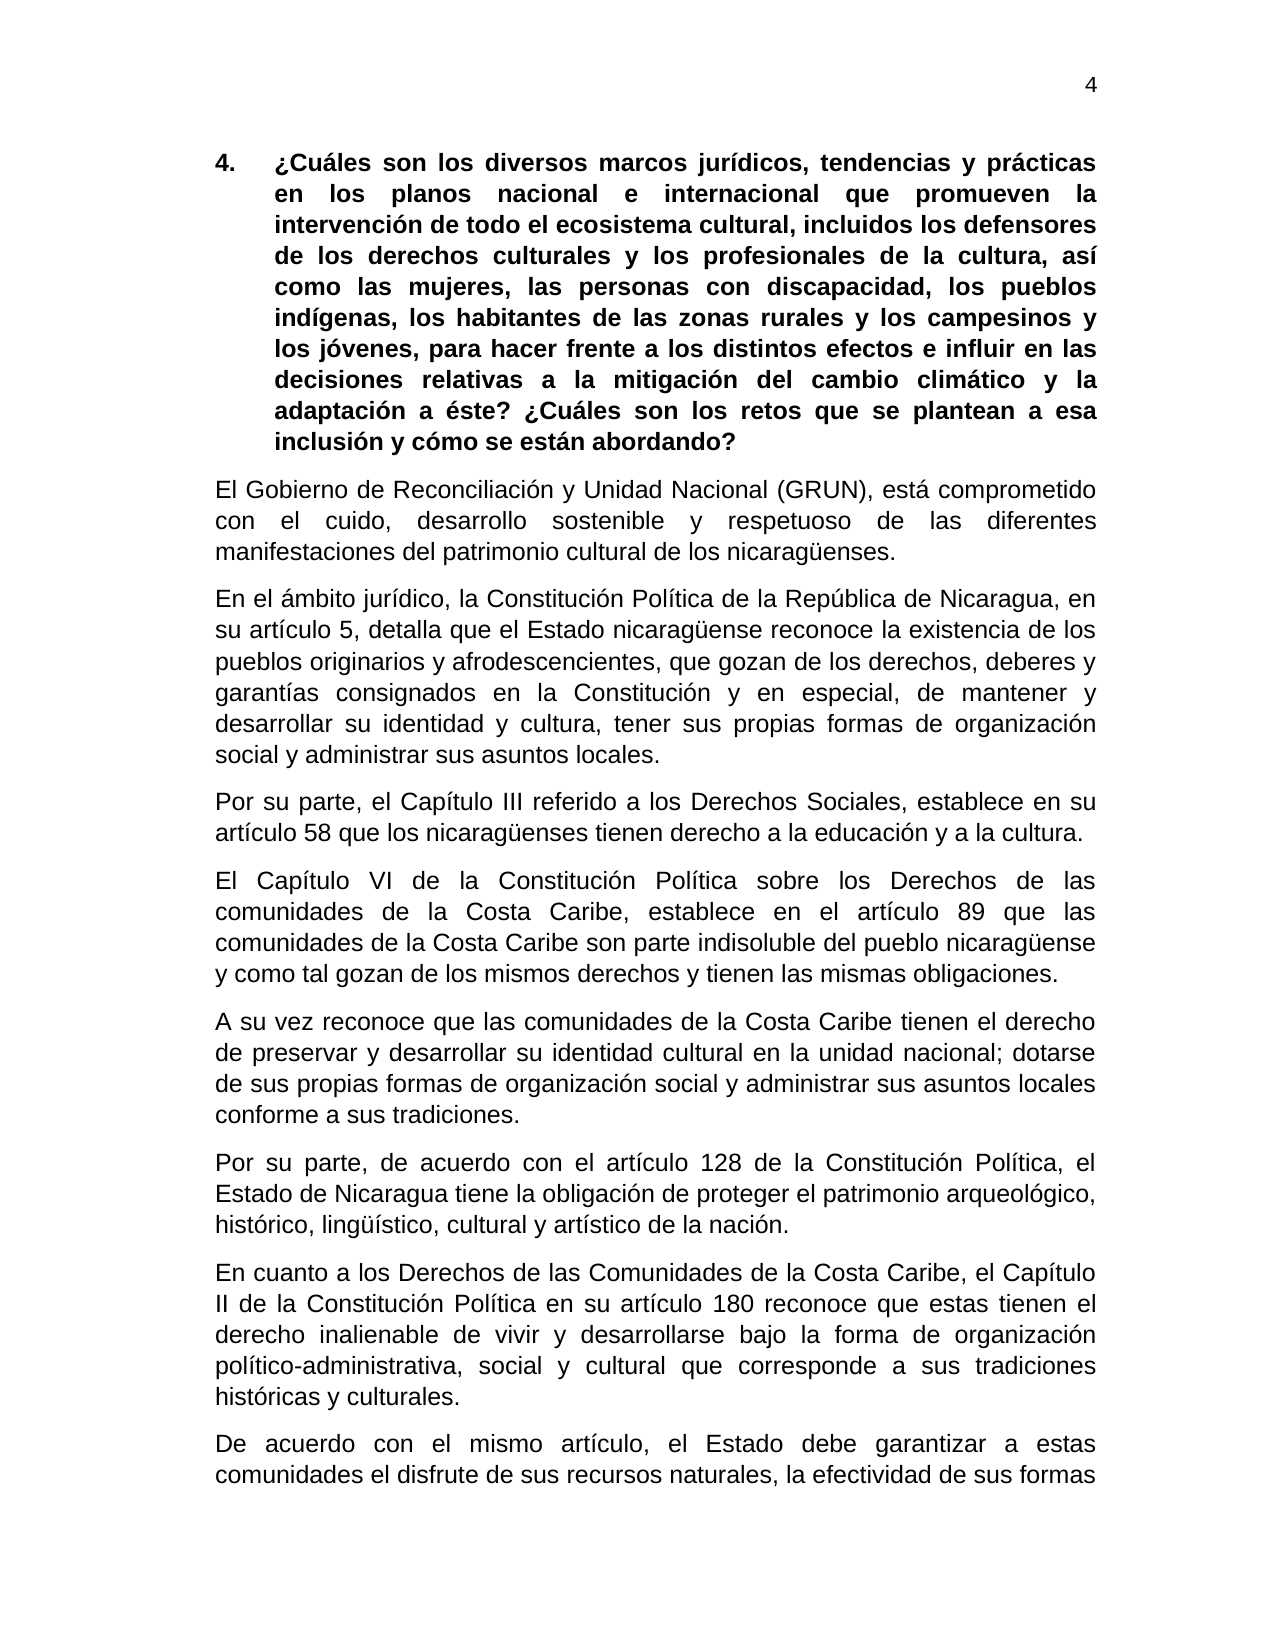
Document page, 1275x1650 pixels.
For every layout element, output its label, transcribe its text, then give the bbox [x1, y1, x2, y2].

text En el ámbito jurídico, la Constitución Política de la República de Nicaragua, en su artículo 5, detalla que el Estado nicaragüense reconoce la existencia de los pueblos originarios y afrodescencientes, que gozan de los derechos, deberes y garantías consignados en la Constitución y en especial, de mantener y desarrollar su identidad y cultura, tener sus propias formas de organización social y administrar sus asuntos locales. [215, 584, 1098, 768]
text El Gobierno de Reconciliación y Unidad Nacional (GRUN), está comprometido con el cuido, desarrollo sostenible y respetuoso de las diferentes manifestaciones del patrimonio cultural de los nicaragüenses. [215, 475, 1098, 566]
text Por su parte, el Capítulo III referido a los Derechos Sociales, establece en su artículo 58 que los nicaragüenses tienen derecho a la educación y a la cultura. [215, 787, 1098, 847]
text En cuanto a los Derechos de las Comunidades de la Costa Caribe, el Capítulo II de la Constitución Política en su artículo 180 reconoce que estas tienen el derecho inalienable de vivir y desarrollarse bajo la forma de organización político-administrativa, social y cultural que corresponde a sus tradiciones históricas y culturales. [215, 1258, 1098, 1411]
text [215, 1429, 1098, 1489]
text Por su parte, de acuerdo con el artículo 128 de la Constitución Política, el Estado de Nicaragua tiene la obligación de proteger el patrimonio arqueológico, histórico, lingüístico, cultural y artístico de la nación. [215, 1148, 1098, 1239]
list ¿Cuáles son los diversos marcos jurídicos, tendencias y prácticas en los planos nacional e internacional que promueven la intervención de todo el ecosistema cultural, incluidos los defensores de los derechos culturales y los profesionales de la cultura, así como las mujeres, las personas con discapacidad, los pueblos indígenas, los habitantes de las zonas rurales y los campesinos y los jóvenes, para hacer frente a los distintos efectos e influir en las decisiones relativas a la mitigación del cambio climático y la adaptación a éste? ¿Cuáles son los retos que se plantean a esa inclusión y cómo se están abordando? [215, 148, 1098, 456]
text El Capítulo VI de la Constitución Política sobre los Derechos de las comunidades de la Costa Caribe, establece en el artículo 89 que las comunidades de la Costa Caribe son parte indisoluble del pueblo nicaragüense y como tal gozan de los mismos derechos y tienen las mismas obligaciones. [215, 866, 1098, 988]
text A su vez reconoce que las comunidades de la Costa Caribe tienen el derecho de preservar y desarrollar su identidad cultural en la unidad nacional; dotarse de sus propias formas de organización social y administrar sus asuntos locales conforme a sus tradiciones. [215, 1007, 1098, 1129]
